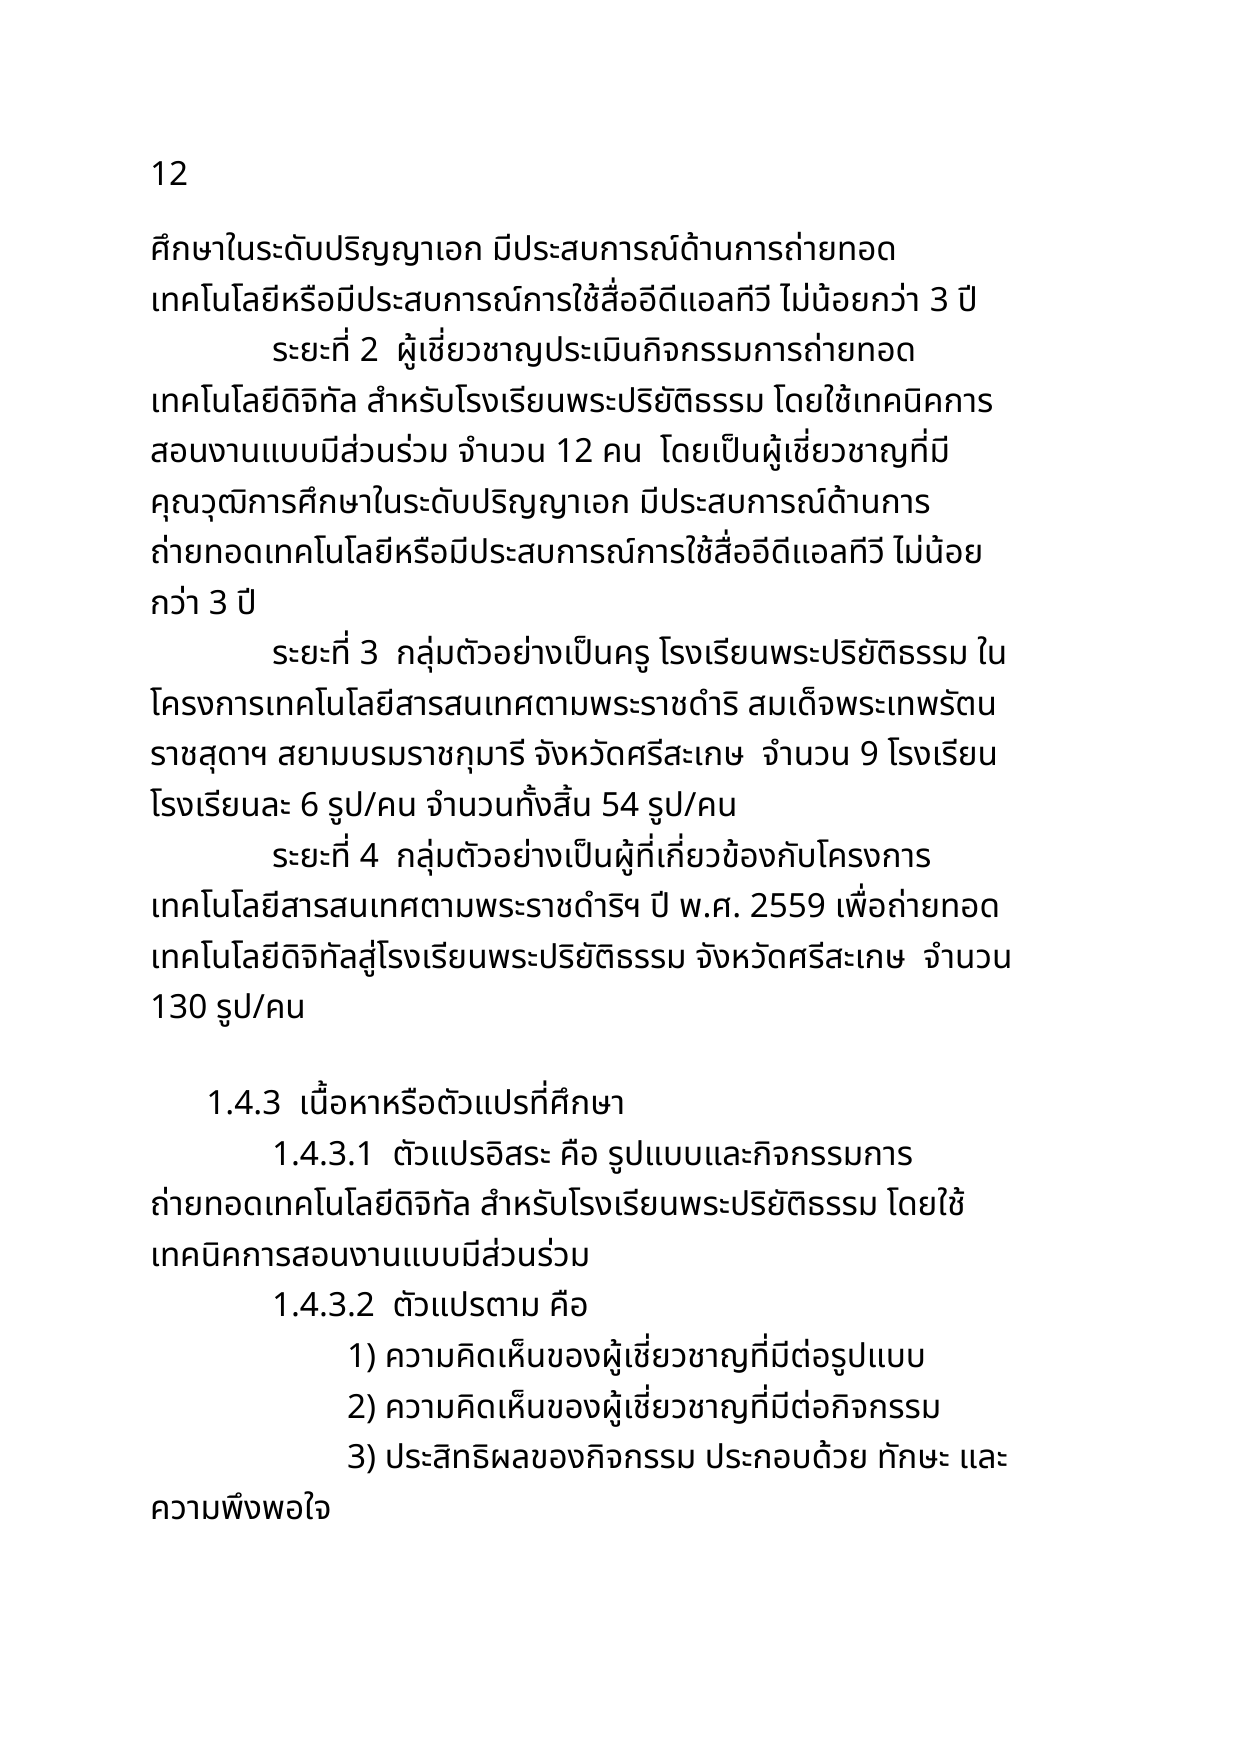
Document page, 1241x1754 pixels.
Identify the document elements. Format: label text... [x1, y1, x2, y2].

list 1.4.3.2 ตัวแปรตาม คือ [150, 1281, 1015, 1332]
list 1.4.3 เนื้อหาหรือตัวแปรที่ศึกษา [150, 1079, 1015, 1130]
list 3) ประสิทธิผลของกิจกรรม ประกอบด้วย ทักษะ และความพึงพอใจ [150, 1433, 1015, 1534]
list 1.4.3.1 ตัวแปรอิสระ คือ รูปแบบและกิจกรรมการถ่ายทอดเทคโนโลยีดิจิทัล สำหรับโรงเรียนพระปริยัติธรรม โดยใช้เทคนิคการสอนงานแบบมีส่วนร่วม [150, 1130, 1015, 1281]
list ระยะที่ 4 กลุ่มตัวอย่างเป็นผู้ที่เกี่ยวข้องกับโครงการเทคโนโลยีสารสนเทศตามพระราชดำริฯ ปี พ.ศ. 2559 เพื่อถ่ายทอดเทคโนโลยีดิจิทัลสู่โรงเรียนพระปริยัติธรรม จังหวัดศรีสะเกษ จำนวน 130 รูป/คน [150, 831, 1015, 1034]
list 2) ความคิดเห็นของผู้เชี่ยวชาญที่มีต่อกิจกรรม [150, 1382, 1015, 1433]
list ระยะที่ 2 ผู้เชี่ยวชาญประเมินกิจกรรมการถ่ายทอดเทคโนโลยีดิจิทัล สำหรับโรงเรียนพระปริยัติธรรม โดยใช้เทคนิคการสอนงานแบบมีส่วนร่วม จำนวน 12 คน โดยเป็นผู้เชี่ยวชาญที่มีคุณวุฒิการศึกษาในระดับปริญญาเอก มีประสบการณ์ด้านการถ่ายทอดเทคโนโลยีหรือมีประสบการณ์การใช้สื่ออีดีแอลทีวี ไม่น้อยกว่า 3 ปี [150, 326, 1015, 629]
list ระยะที่ 3 กลุ่มตัวอย่างเป็นครู โรงเรียนพระปริยัติธรรม ในโครงการเทคโนโลยีสารสนเทศตามพระราชดำริ สมเด็จพระเทพรัตนราชสุดาฯ สยามบรมราชกุมารี จังหวัดศรีสะเกษ จำนวน 9 โรงเรียน โรงเรียนละ 6 รูป/คน จำนวนทั้งสิ้น 54 รูป/คน [150, 629, 1015, 831]
list 1) ความคิดเห็นของผู้เชี่ยวชาญที่มีต่อรูปแบบ [150, 1332, 1015, 1382]
